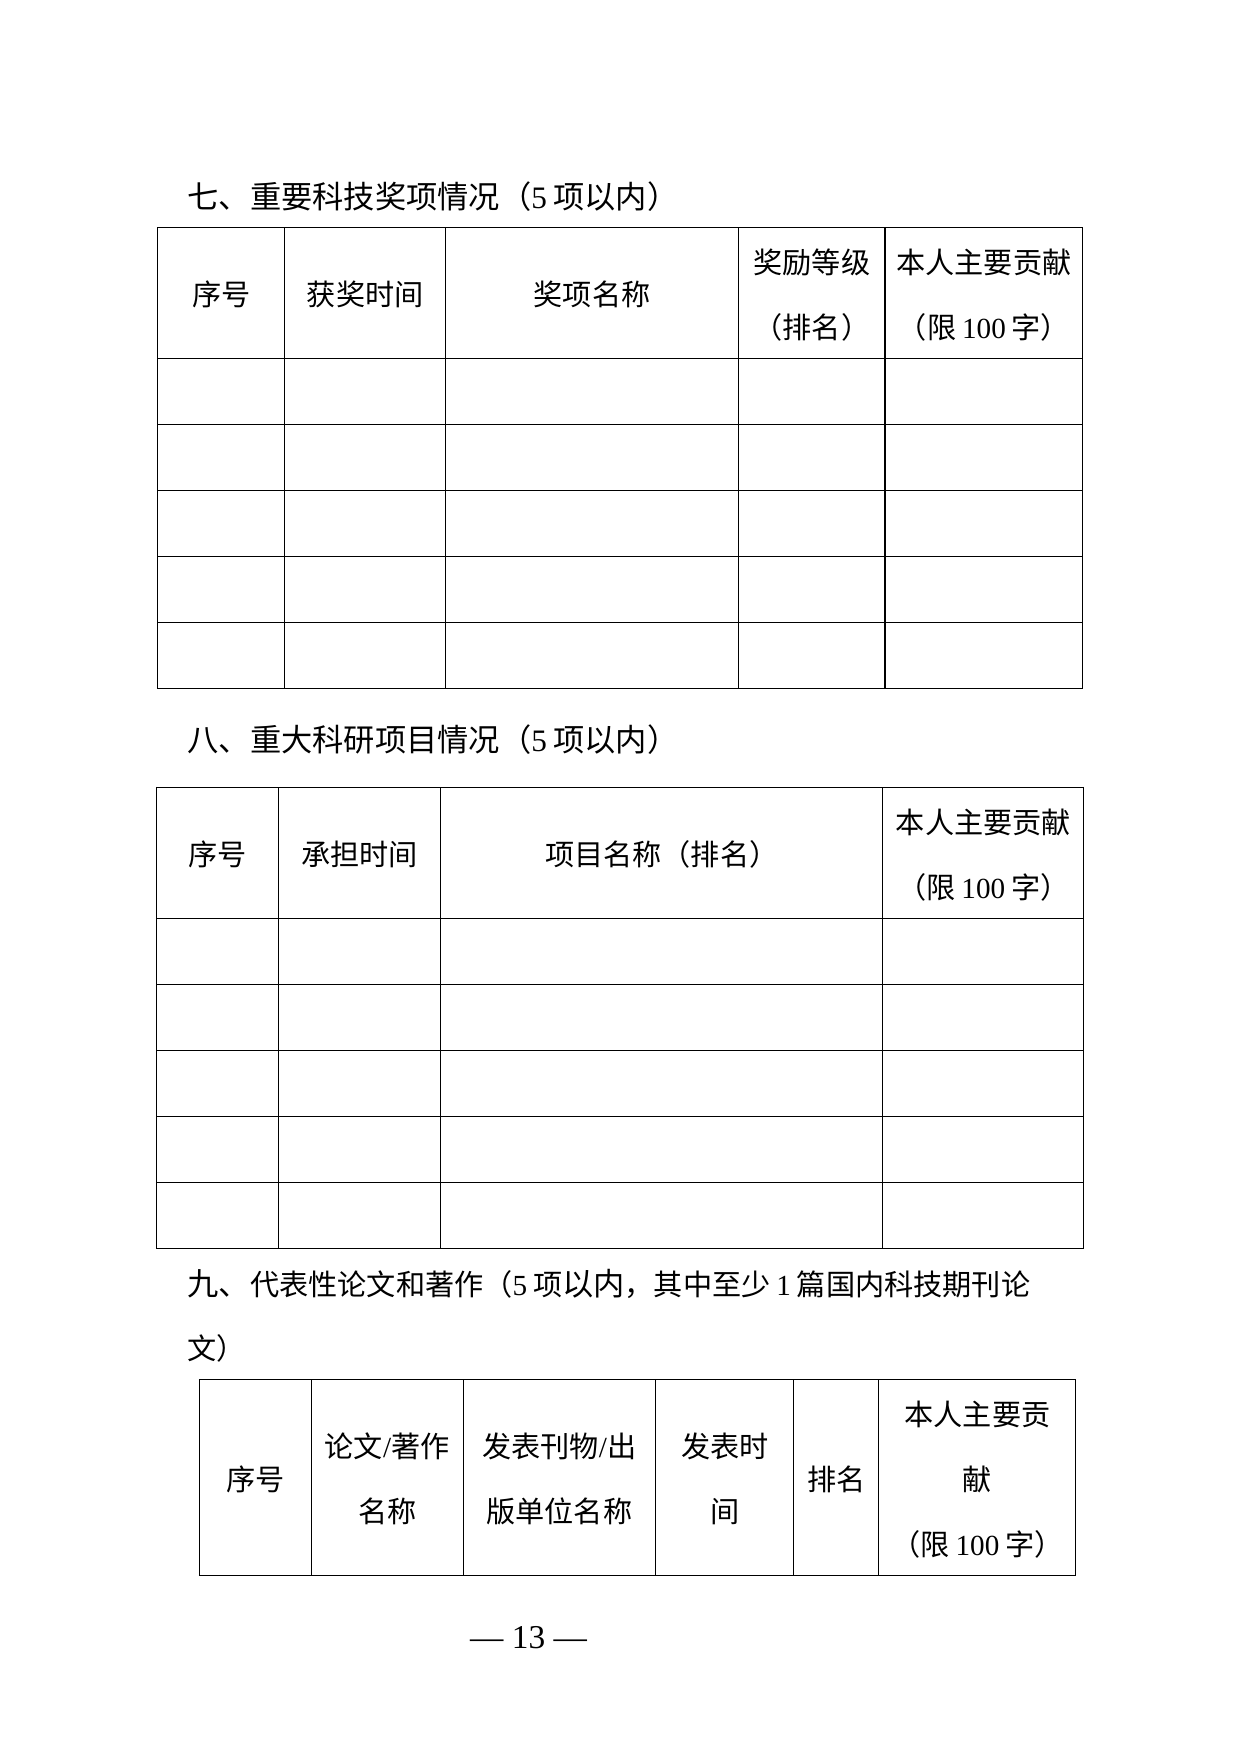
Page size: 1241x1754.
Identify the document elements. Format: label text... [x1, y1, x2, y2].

table_cell [285, 491, 445, 556]
table_cell [883, 1117, 1083, 1182]
table_cell [158, 425, 284, 490]
table_cell [886, 359, 1082, 424]
table_cell [441, 1183, 882, 1248]
table_cell [739, 491, 884, 556]
table_header 项目名称（排名） [441, 788, 882, 918]
table_cell [446, 557, 738, 622]
table_cell [279, 1117, 440, 1182]
table_cell [285, 425, 445, 490]
table_cell [883, 1183, 1083, 1248]
table_header 本人主要贡献 （限100字） [886, 228, 1082, 358]
table_cell [157, 985, 278, 1050]
table_cell [886, 623, 1082, 688]
table_header 发表刊物/出版单位名称 [464, 1380, 655, 1575]
table_cell [157, 1117, 278, 1182]
table_cell [157, 919, 278, 984]
table_header 发表时间 [656, 1380, 793, 1575]
table_cell [441, 1051, 882, 1116]
table_cell [886, 557, 1082, 622]
text 七、重要科技奖项情况（5项以内） [187, 162, 1053, 227]
table_cell [883, 919, 1083, 984]
text 九、代表性论文和著作（5项以内，其中至少1篇国内科技期刊论文） [187, 1249, 1053, 1379]
table_cell [158, 491, 284, 556]
table_cell [739, 425, 884, 490]
table_cell [446, 491, 738, 556]
table_cell [883, 1051, 1083, 1116]
table_cell [441, 919, 882, 984]
table_header 本人主要贡献 （限100字） [883, 788, 1083, 918]
table_cell [285, 359, 445, 424]
table_cell [446, 623, 738, 688]
table_cell [279, 985, 440, 1050]
table_cell [158, 359, 284, 424]
table_cell [886, 491, 1082, 556]
table_cell [886, 425, 1082, 490]
table_header 排名 [794, 1380, 878, 1575]
table_header 序号 [200, 1380, 311, 1575]
table_cell [157, 1183, 278, 1248]
table_cell [883, 985, 1083, 1050]
table_cell [279, 1051, 440, 1116]
table_cell [441, 1117, 882, 1182]
table_header 承担时间 [279, 788, 440, 918]
table_header 论文/著作名称 [312, 1380, 463, 1575]
text 八、重大科研项目情况（5项以内） [187, 706, 1053, 771]
table_header 奖励等级（排名） [739, 228, 884, 358]
table_header 本人主要贡献 （限100字） [879, 1380, 1075, 1575]
table_header 获奖时间 [285, 228, 445, 358]
table_cell [279, 1183, 440, 1248]
table_cell [158, 557, 284, 622]
table_cell [279, 919, 440, 984]
table_cell [157, 1051, 278, 1116]
table_header 序号 [158, 228, 284, 358]
table_cell [739, 359, 884, 424]
table_header 奖项名称 [446, 228, 738, 358]
table_cell [446, 425, 738, 490]
table_cell [285, 557, 445, 622]
table_cell [739, 557, 884, 622]
table_cell [158, 623, 284, 688]
table_cell [446, 359, 738, 424]
table_cell [285, 623, 445, 688]
table_cell [739, 623, 884, 688]
table_header 序号 [157, 788, 278, 918]
table_cell [441, 985, 882, 1050]
